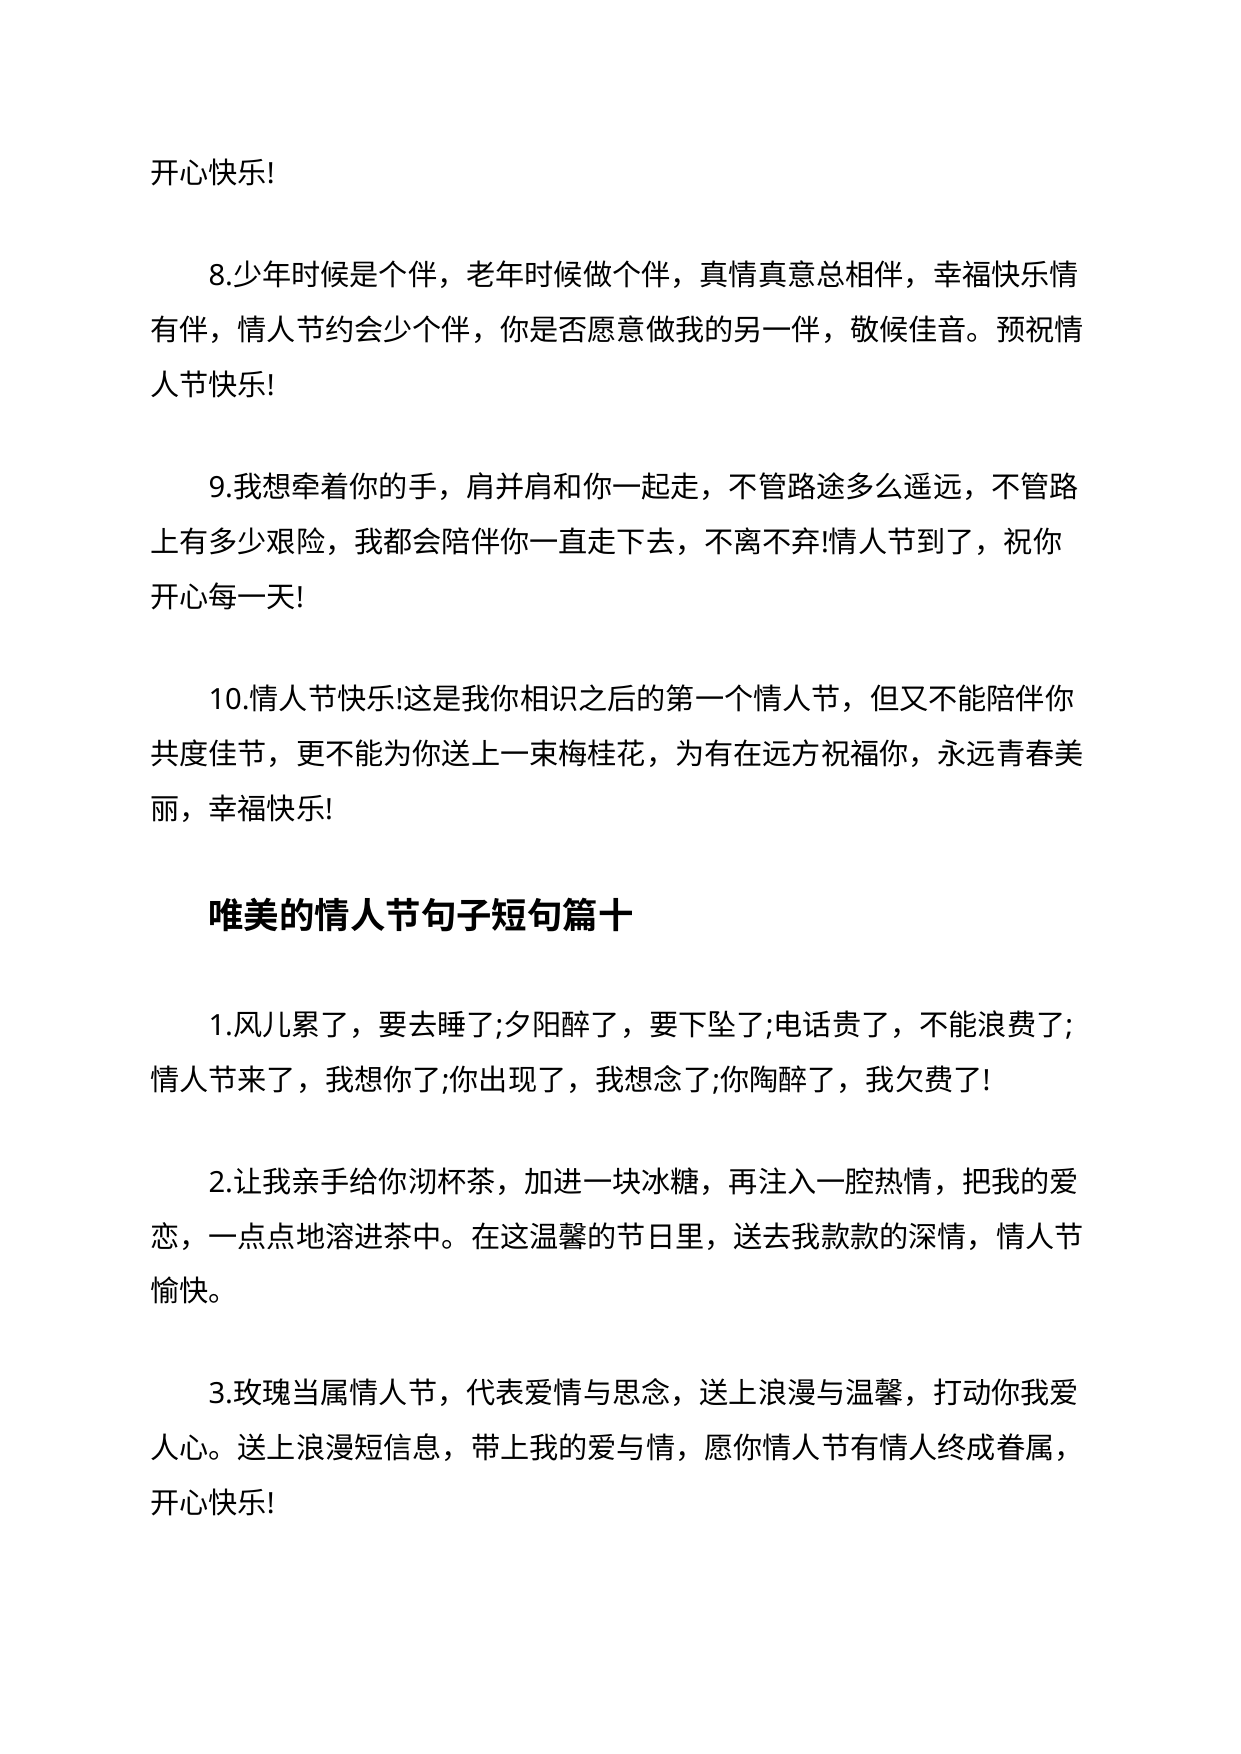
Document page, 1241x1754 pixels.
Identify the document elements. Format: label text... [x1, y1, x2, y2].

text 2.让我亲手给你沏杯茶，加进一块冰糖，再注入一腔热情，把我的爱恋，一点点地溶进茶中。在这温馨的节日里，送去我款款的深情，情人节愉快。 [150, 1158, 1090, 1310]
text 1.风儿累了，要去睡了;夕阳醉了，要下坠了;电话贵了，不能浪费了;情人节来了，我想你了;你出现了，我想念了;你陶醉了，我欠费了! [150, 1001, 1090, 1098]
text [150, 150, 1090, 192]
text 10.情人节快乐!这是我你相识之后的第一个情人节，但又不能陪伴你共度佳节，更不能为你送上一束梅桂花，为有在远方祝福你，永远青春美丽，幸福快乐! [150, 676, 1090, 828]
text 8.少年时候是个伴，老年时候做个伴，真情真意总相伴，幸福快乐情有伴，情人节约会少个伴，你是否愿意做我的另一伴，敬候佳音。预祝情人节快乐! [150, 252, 1090, 404]
text 9.我想牵着你的手，肩并肩和你一起走，不管路途多么遥远，不管路上有多少艰险，我都会陪伴你一直走下去，不离不弃!情人节到了，祝你开心每一天! [150, 464, 1090, 616]
text 唯美的情人节句子短句篇十 [150, 888, 1090, 939]
text 3.玫瑰当属情人节，代表爱情与思念，送上浪漫与温馨，打动你我爱人心。送上浪漫短信息，带上我的爱与情，愿你情人节有情人终成眷属，开心快乐! [150, 1370, 1090, 1522]
